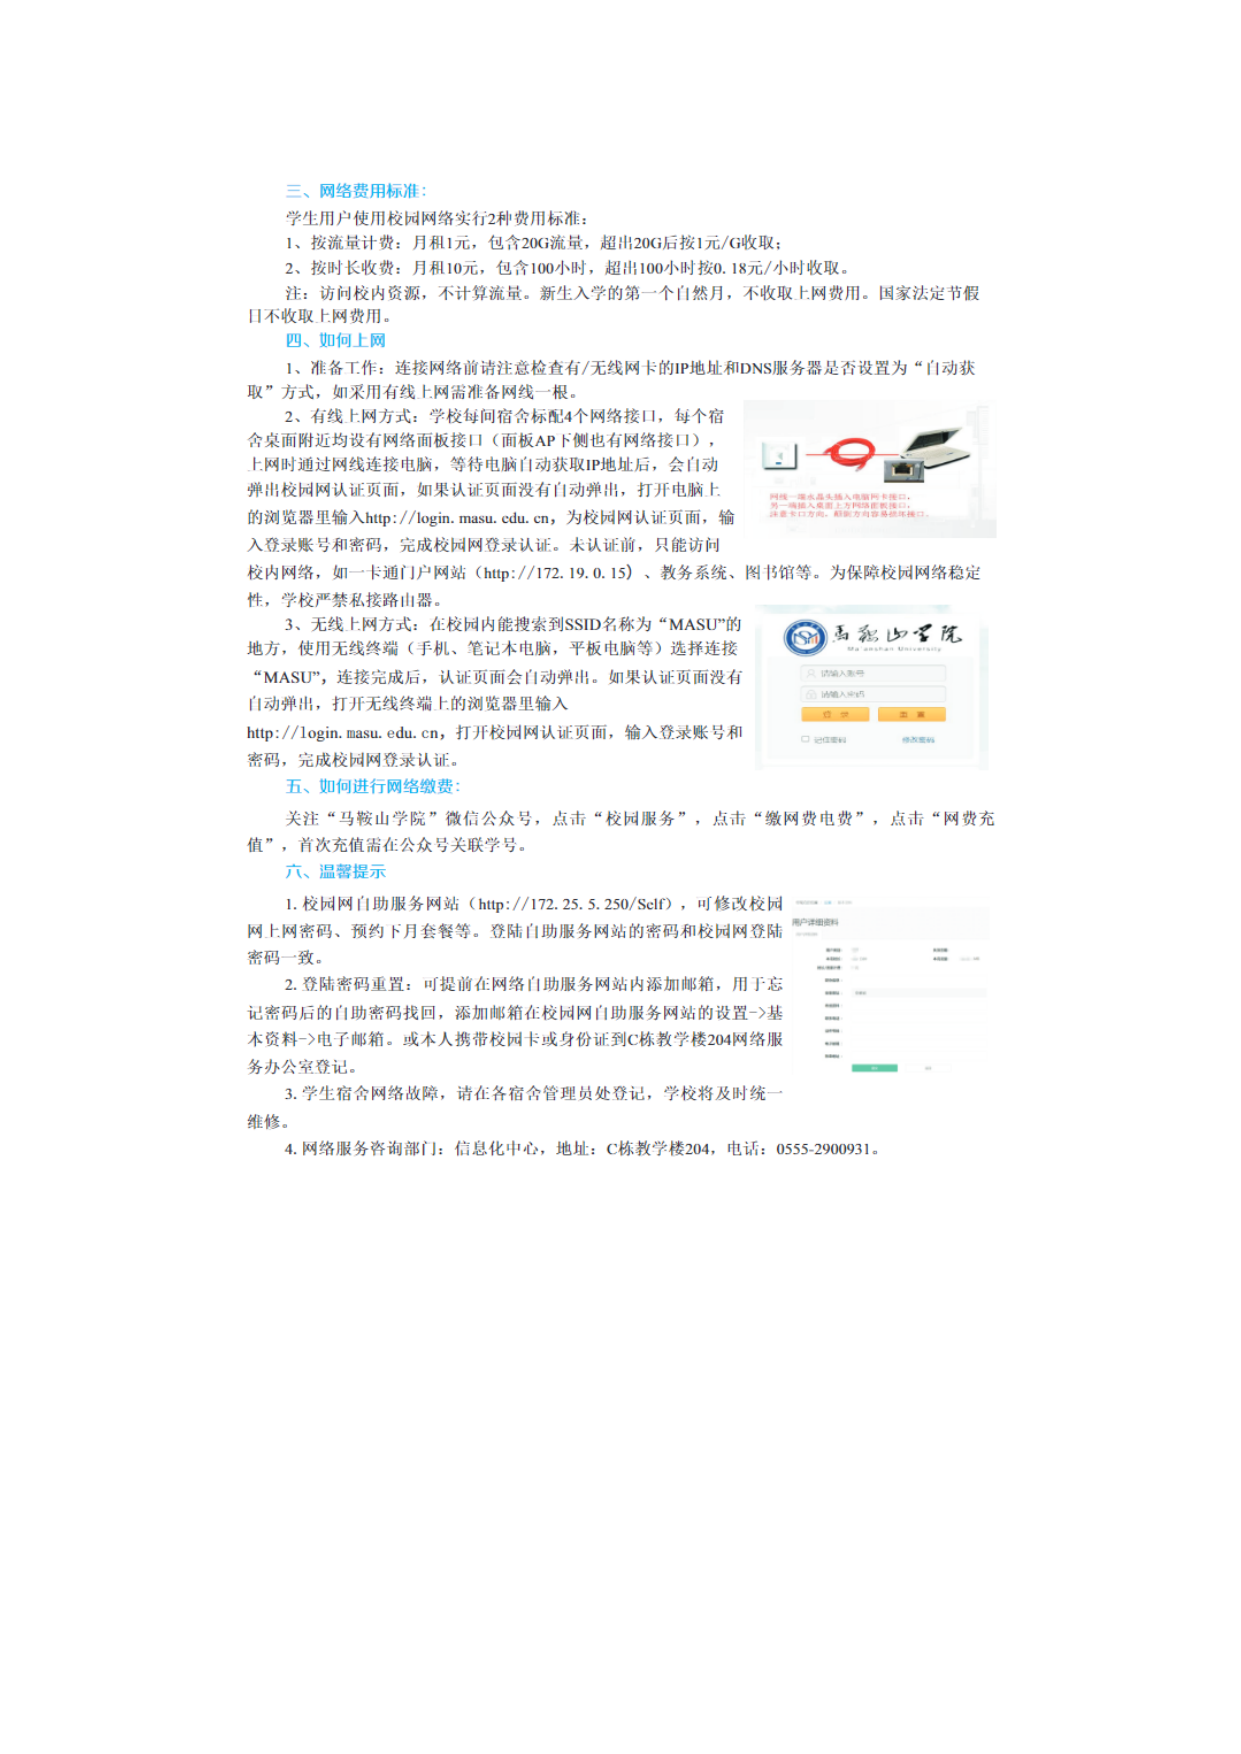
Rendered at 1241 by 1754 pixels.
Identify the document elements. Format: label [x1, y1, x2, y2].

picture [187, 162, 1053, 1175]
